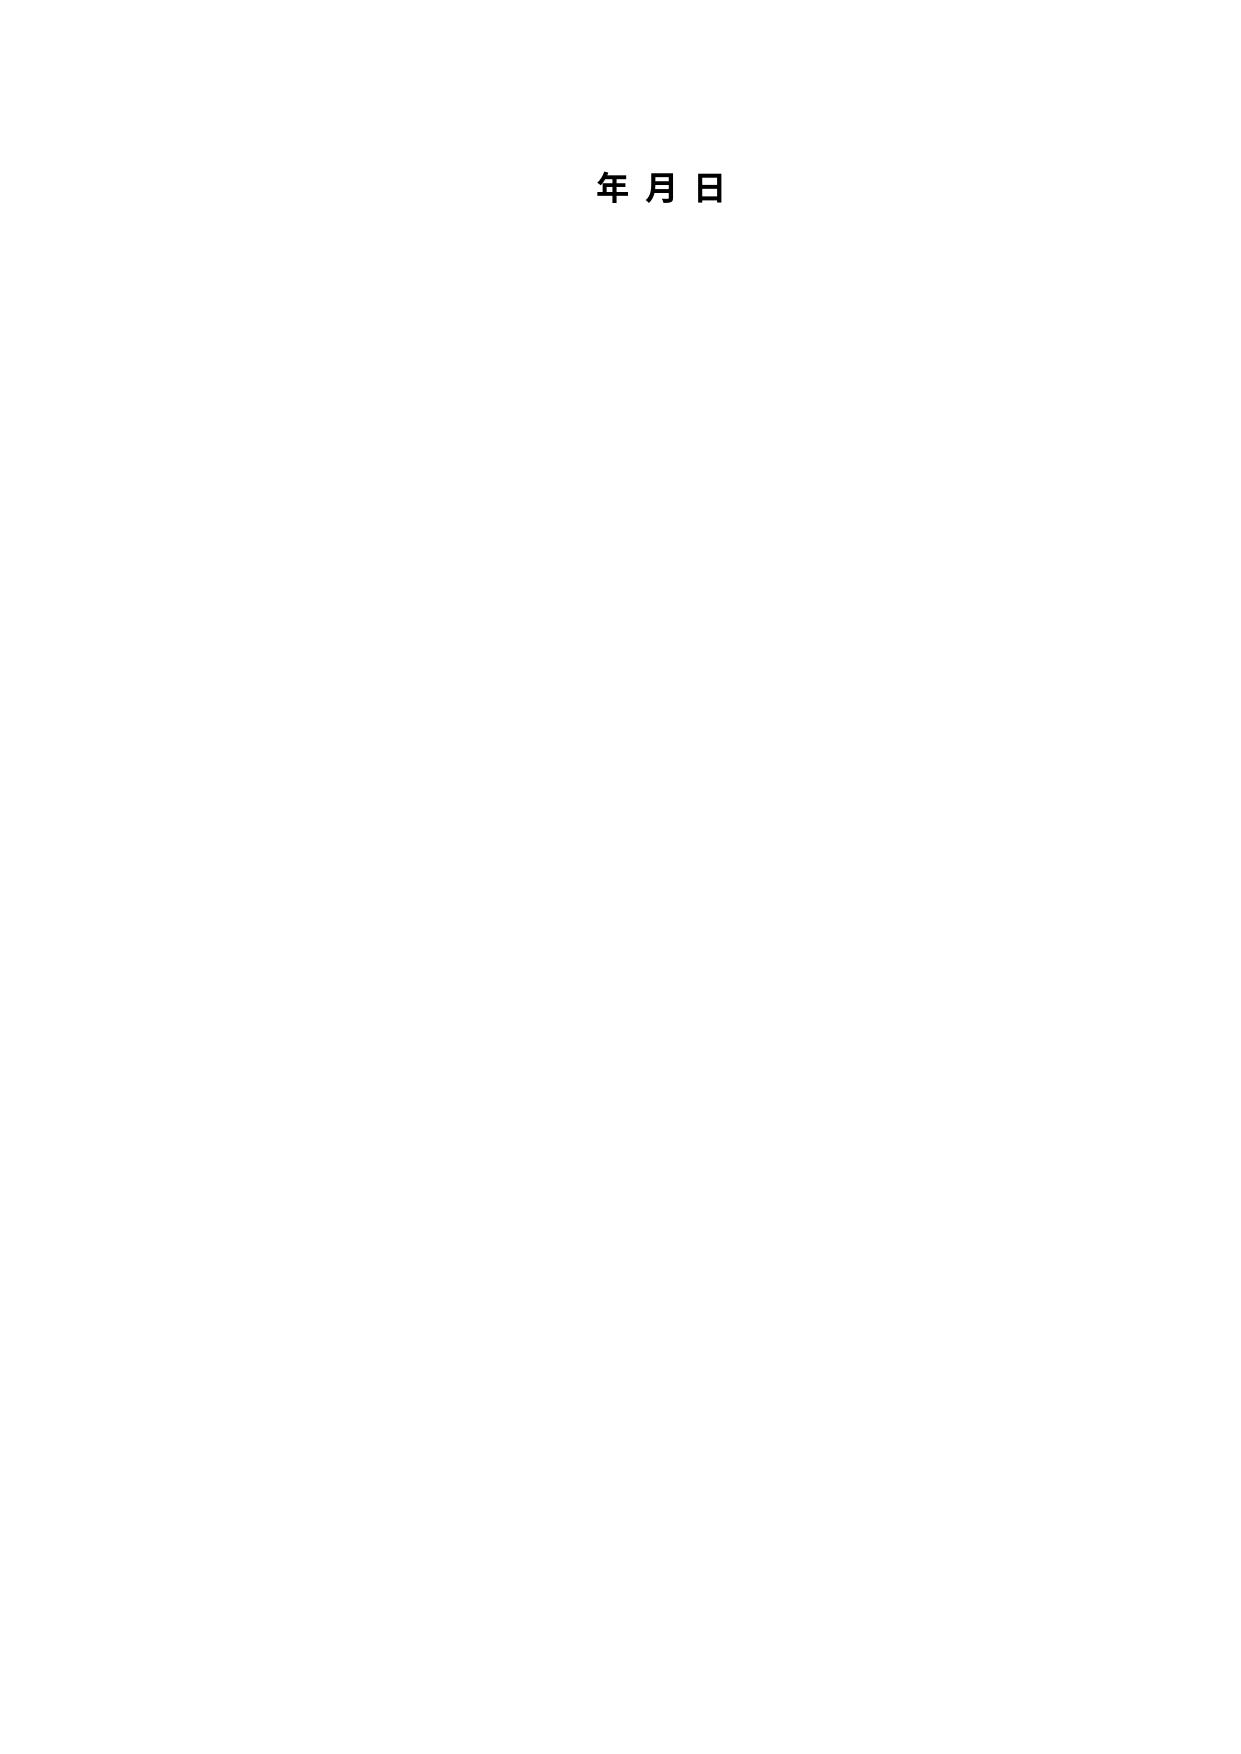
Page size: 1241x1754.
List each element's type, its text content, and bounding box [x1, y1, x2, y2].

text 年 月 日 [236, 162, 1087, 210]
